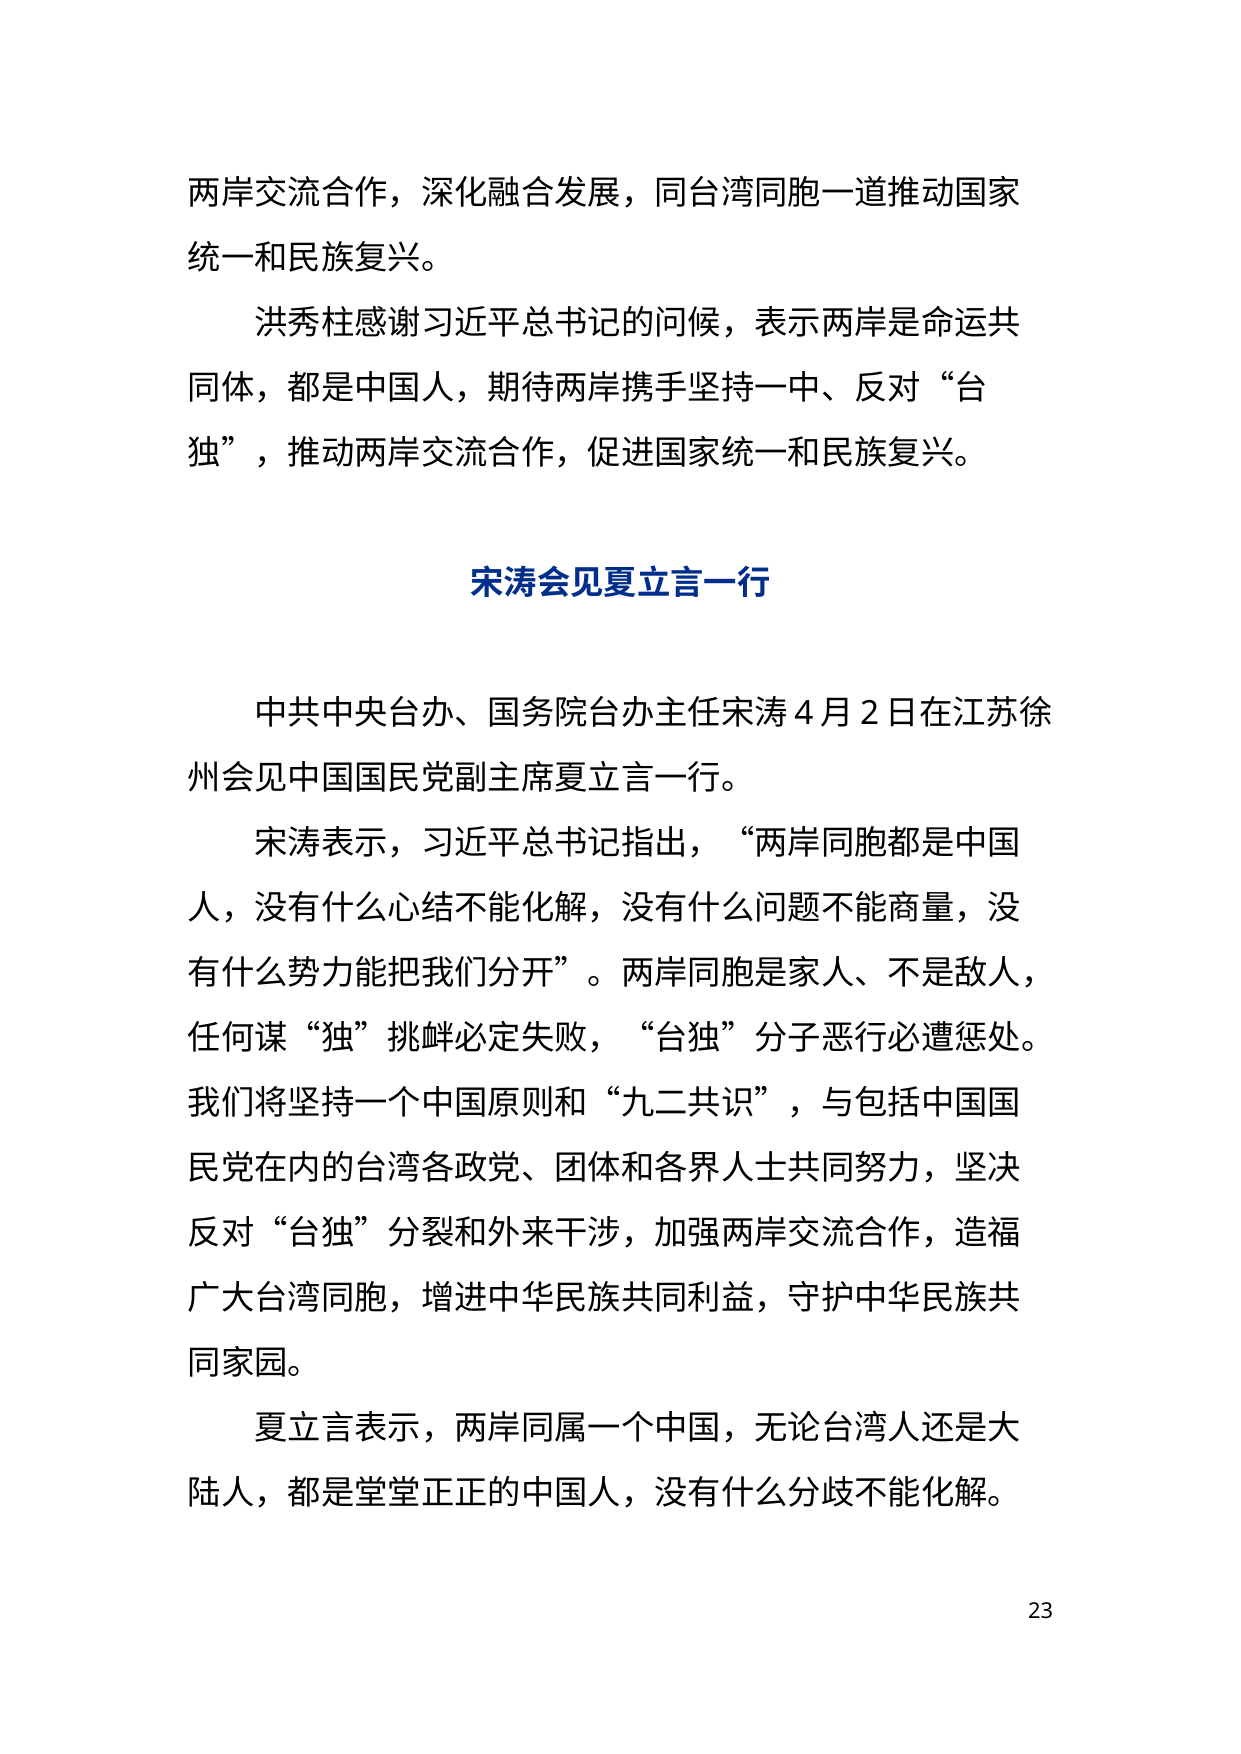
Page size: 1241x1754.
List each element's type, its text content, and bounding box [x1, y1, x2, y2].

text 洪秀柱感谢习近平总书记的问候，表示两岸是命运共同体，都是中国人，期待两岸携手坚持一中、反对“台独”，推动两岸交流合作，促进国家统一和民族复兴。 [187, 288, 1053, 483]
text 宋涛会见夏立言一行 [187, 548, 1053, 613]
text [187, 1393, 1053, 1523]
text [187, 158, 1053, 288]
text 宋涛表示，习近平总书记指出，“两岸同胞都是中国人，没有什么心结不能化解，没有什么问题不能商量，没有什么势力能把我们分开”。两岸同胞是家人、不是敌人，任何谋“独”挑衅必定失败，“台独”分子恶行必遭惩处。我们将坚持一个中国原则和“九二共识”，与包括中国国民党在内的台湾各政党、团体和各界人士共同努力，坚决反对“台独”分裂和外来干涉，加强两岸交流合作，造福广大台湾同胞，增进中华民族共同利益，守护中华民族共同家园。 [187, 808, 1053, 1393]
text 中共中央台办、国务院台办主任宋涛4月2日在江苏徐州会见中国国民党副主席夏立言一行。 [187, 678, 1053, 808]
